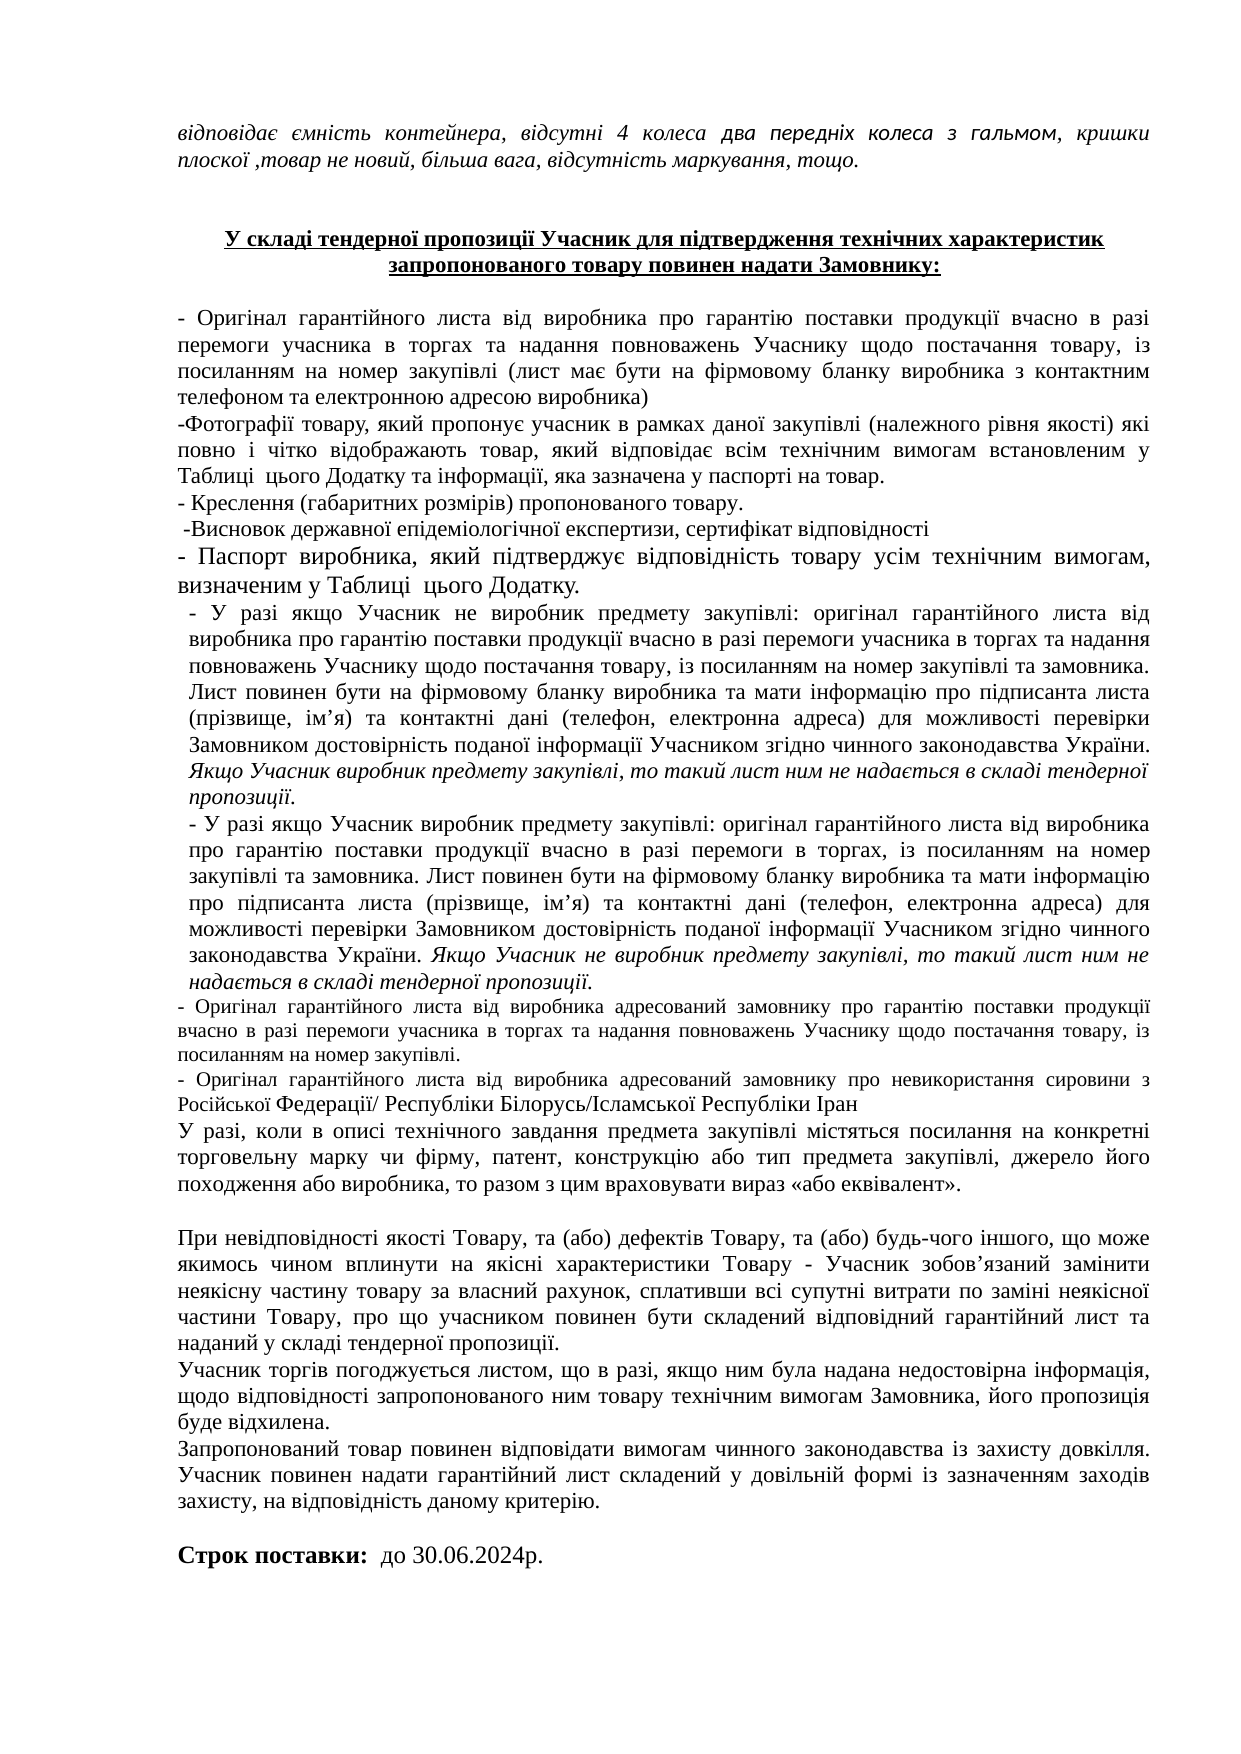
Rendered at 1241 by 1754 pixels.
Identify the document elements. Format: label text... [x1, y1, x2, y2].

text -Висновок державної епідеміологічної експертизи, сертифікат відповідності [177, 515, 1152, 541]
text - Оригінал гарантійного листа від виробника про гарантію поставки продукції вчасно в разі перемоги учасника в торгах та надання повноважень Учаснику щодо постачання товару, із посиланням на номер закупівлі (лист має бути на фірмовому бланку виробника з контактним телефоном та електронною адресою виробника) [177, 304, 1152, 410]
text - Креслення (габаритних розмірів) пропонованого товару. [177, 489, 1152, 515]
text У складі тендерної пропозиції Учасник для підтвердження технічних характеристик запропонованого товару повинен надати Замовнику: [177, 225, 1152, 278]
text - У разі якщо Учасник не виробник предмету закупівлі: оригінал гарантійного листа від виробника про гарантію поставки продукції вчасно в разі перемоги учасника в торгах та надання повноважень Учаснику щодо постачання товару, із посиланням на номер закупівлі та замовника. Лист повинен бути на фірмовому бланку виробника та мати інформацію про підписанта листа (прізвище, ім’я) та контактні дані (телефон, електронна адреса) для можливості перевірки Замовником достовірність поданої інформації Учасником згідно чинного законодавства України. Якщо Учасник виробник предмету закупівлі, то такий лист ним не надається в складі тендерної пропозиції. [188, 599, 1152, 810]
text -Фотографії товару, який пропонує учасник в рамках даної закупівлі (належного рівня якості) які повно і чітко відображають товар, який відповідає всім технічним вимогам встановленим у Таблиці цього Додатку та інформації, яка зазначена у паспорті на товар. [177, 410, 1152, 489]
text При невідповідності якості Товару, та (або) дефектів Товару, та (або) будь-чого іншого, що може якимось чином вплинути на якісні характеристики Товару - Учасник зобов’язаний замінити неякісну частину товару за власний рахунок, сплативши всі супутні витрати по заміні неякісної частини Товару, про що учасником повинен бути складений відповідний гарантійний лист та наданий у складі тендерної пропозиції. [177, 1224, 1152, 1356]
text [177, 118, 1152, 172]
text У разі, коли в описі технічного завдання предмета закупівлі містяться посилання на конкретні торговельну марку чи фірму, патент, конструкцію або тип предмета закупівлі, джерело його походження або виробника, то разом з цим враховувати вираз «або еквівалент». [177, 1117, 1152, 1196]
text Строк поставки: до 30.06.2024р. [177, 1540, 1152, 1569]
text - У разі якщо Учасник виробник предмету закупівлі: оригінал гарантійного листа від виробника про гарантію поставки продукції вчасно в разі перемоги в торгах, із посиланням на номер закупівлі та замовника. Лист повинен бути на фірмовому бланку виробника та мати інформацію про підписанта листа (прізвище, ім’я) та контактні дані (телефон, електронна адреса) для можливості перевірки Замовником достовірність поданої інформації Учасником згідно чинного законодавства України. Якщо Учасник не виробник предмету закупівлі, то такий лист ним не надається в складі тендерної пропозиції. [188, 810, 1152, 994]
text - Паспорт виробника, який підтверджує відповідність товару усім технічним вимогам, визначеним у Таблиці цього Додатку. [177, 541, 1152, 599]
text Запропонований товар повинен відповідати вимогам чинного законодавства із захисту довкілля. Учасник повинен надати гарантійний лист складений у довільній формі із зазначенням заходів захисту, на відповідність даному критерію. [177, 1435, 1152, 1514]
text Учасник торгів погоджується листом, що в разі, якщо ним була надана недостовірна інформація, щодо відповідності запропонованого ним товару технічним вимогам Замовника, його пропозиція буде відхилена. [177, 1356, 1152, 1435]
text - Оригінал гарантійного листа від виробника адресований замовнику про невикористання сировини з Російської Федерації/ Республіки Білорусь/Ісламської Республіки Іран [177, 1066, 1152, 1117]
text - Оригінал гарантійного листа від виробника адресований замовнику про гарантію поставки продукції вчасно в разі перемоги учасника в торгах та надання повноважень Учаснику щодо постачання товару, із посиланням на номер закупівлі. [177, 994, 1152, 1066]
